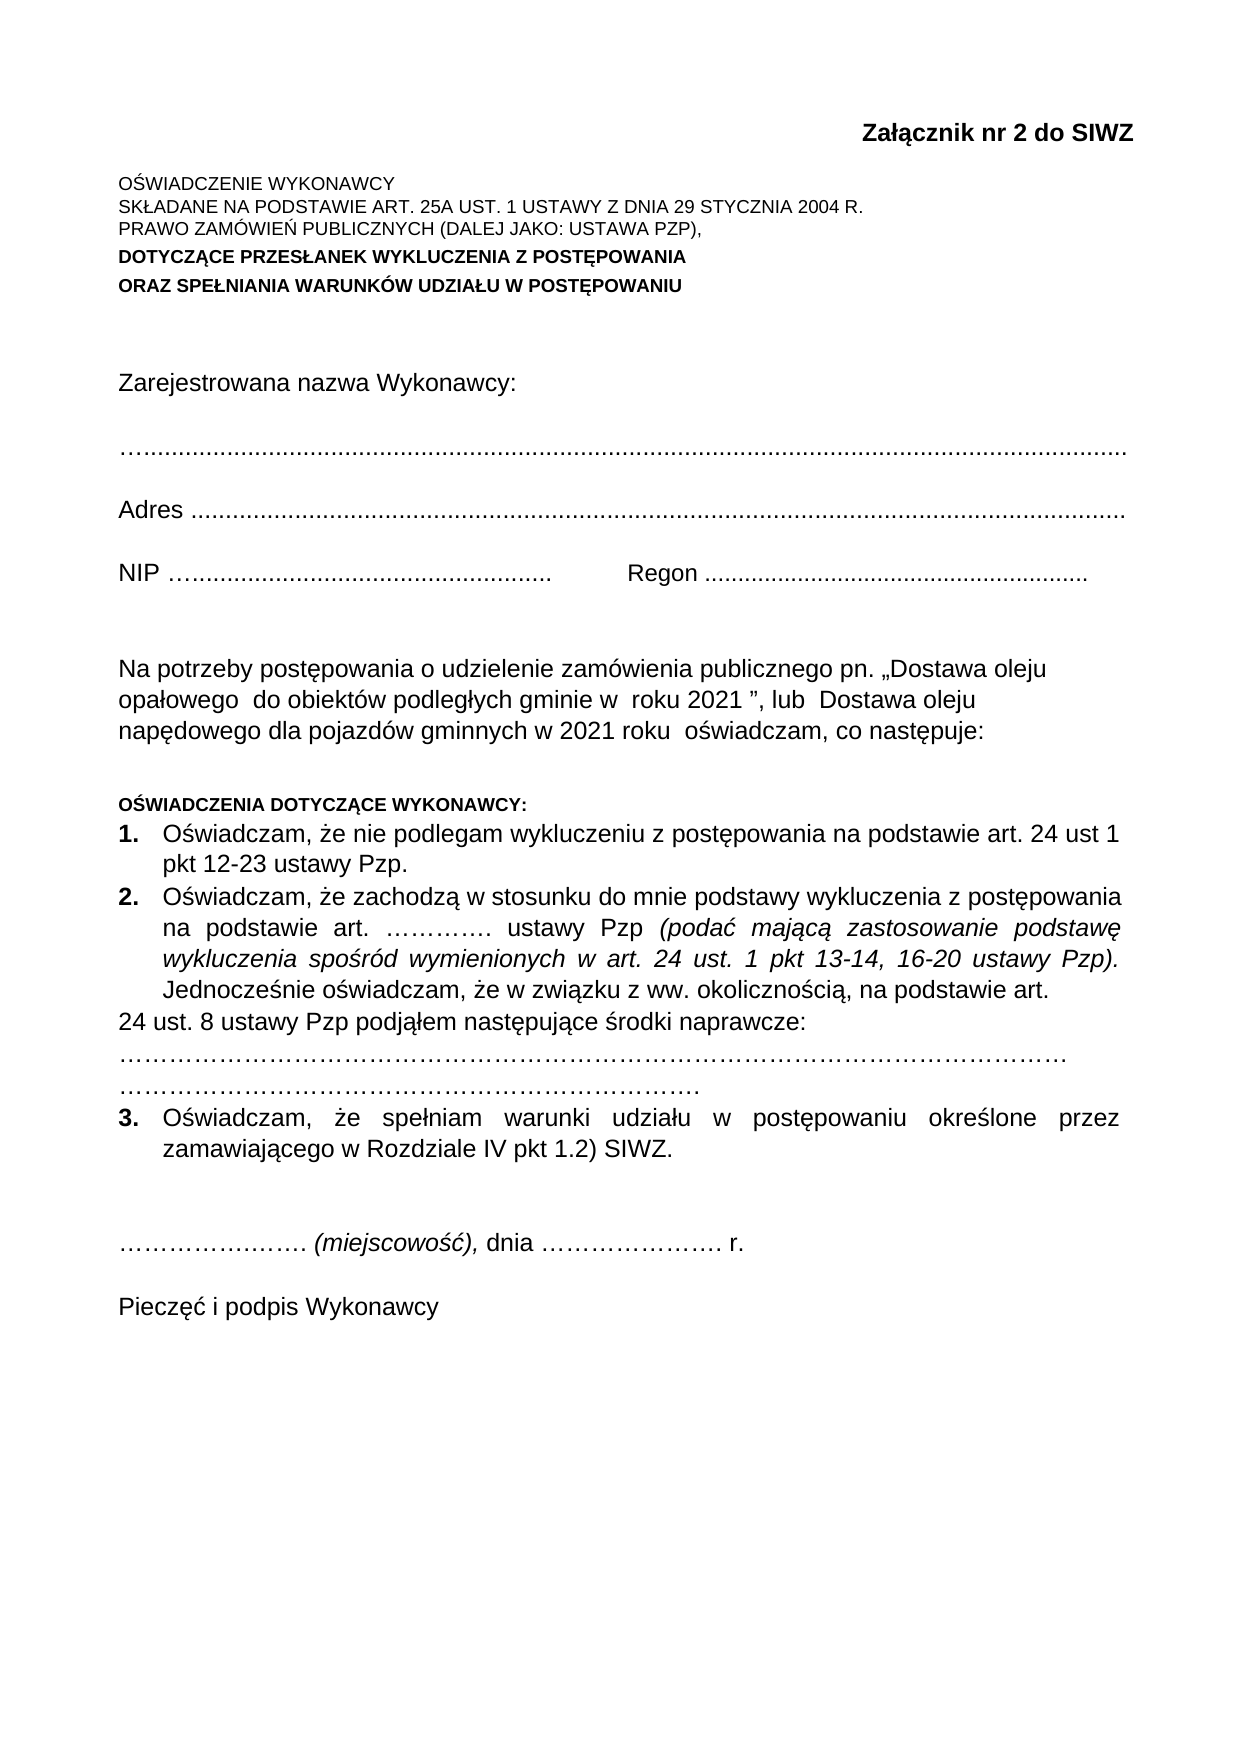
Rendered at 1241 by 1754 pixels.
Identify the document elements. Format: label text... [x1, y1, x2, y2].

text 24 ust. 8 ustawy Pzp podjąłem następujące środki naprawcze: [118, 1007, 1134, 1036]
text Na potrzeby postępowania o udzielenie zamówienia publicznego pn. „Dostawa oleju opałowego do obiektów podległych gminie w roku 2021 ”, lub Dostawa oleju napędowego dla pojazdów gminnych w 2021 roku oświadczam, co następuje: [118, 654, 1105, 745]
text …………………………………………………………………………………………………… [118, 1039, 1134, 1068]
text ORAZ SPEŁNIANIA WARUNKÓW UDZIAŁU W POSTĘPOWANIU [118, 275, 1134, 297]
text NIP ….................................................... Regon .......................................................... [118, 558, 1134, 587]
text OŚWIADCZENIA DOTYCZĄCE WYKONAWCY: [118, 793, 1134, 815]
text DOTYCZĄCE PRZESŁANEK WYKLUCZENIA Z POSTĘPOWANIA [118, 246, 1134, 267]
text Załącznik nr 2 do SIWZ [118, 118, 1134, 146]
list Oświadczam, że nie podlegam wykluczeniu z postępowania na podstawie art. 24 ust 1 pkt 12-23 ustawy Pzp. [118, 819, 1121, 878]
text Adres ....................................................................................................................................... [118, 495, 1134, 524]
list Oświadczam, że zachodzą w stosunku do mnie podstawy wykluczenia z postępowania na podstawie art. …………. ustawy Pzp (podać mającą zastosowanie podstawę wykluczenia spośród wymienionych w art. 24 ust. 1 pkt 13-14, 16-20 ustawy Pzp). Jednocześnie oświadczam, że w związku z ww. okolicznością, na podstawie art. [118, 882, 1123, 1004]
list Oświadczam, że spełniam warunki udziału w postępowaniu określone przez zamawiającego w Rozdziale IV pkt 1.2) SIWZ. [118, 1103, 1121, 1162]
text Pieczęć i podpis Wykonawcy [118, 1292, 1134, 1320]
text PRAWO ZAMÓWIEŃ PUBLICZNYCH (DALEJ JAKO: USTAWA PZP), [118, 218, 1134, 239]
text OŚWIADCZENIE WYKONAWCY [118, 173, 1134, 194]
text ……………………………………………………………. [118, 1071, 1134, 1099]
text Zarejestrowana nazwa Wykonawcy: [118, 368, 1134, 397]
text ….............................................................................................................................................. [118, 432, 1134, 460]
text …………….……. (miejscowość), dnia …………………. r. [118, 1228, 1134, 1257]
text SKŁADANE NA PODSTAWIE ART. 25A UST. 1 USTAWY Z DNIA 29 STYCZNIA 2004 R. [118, 197, 1134, 218]
